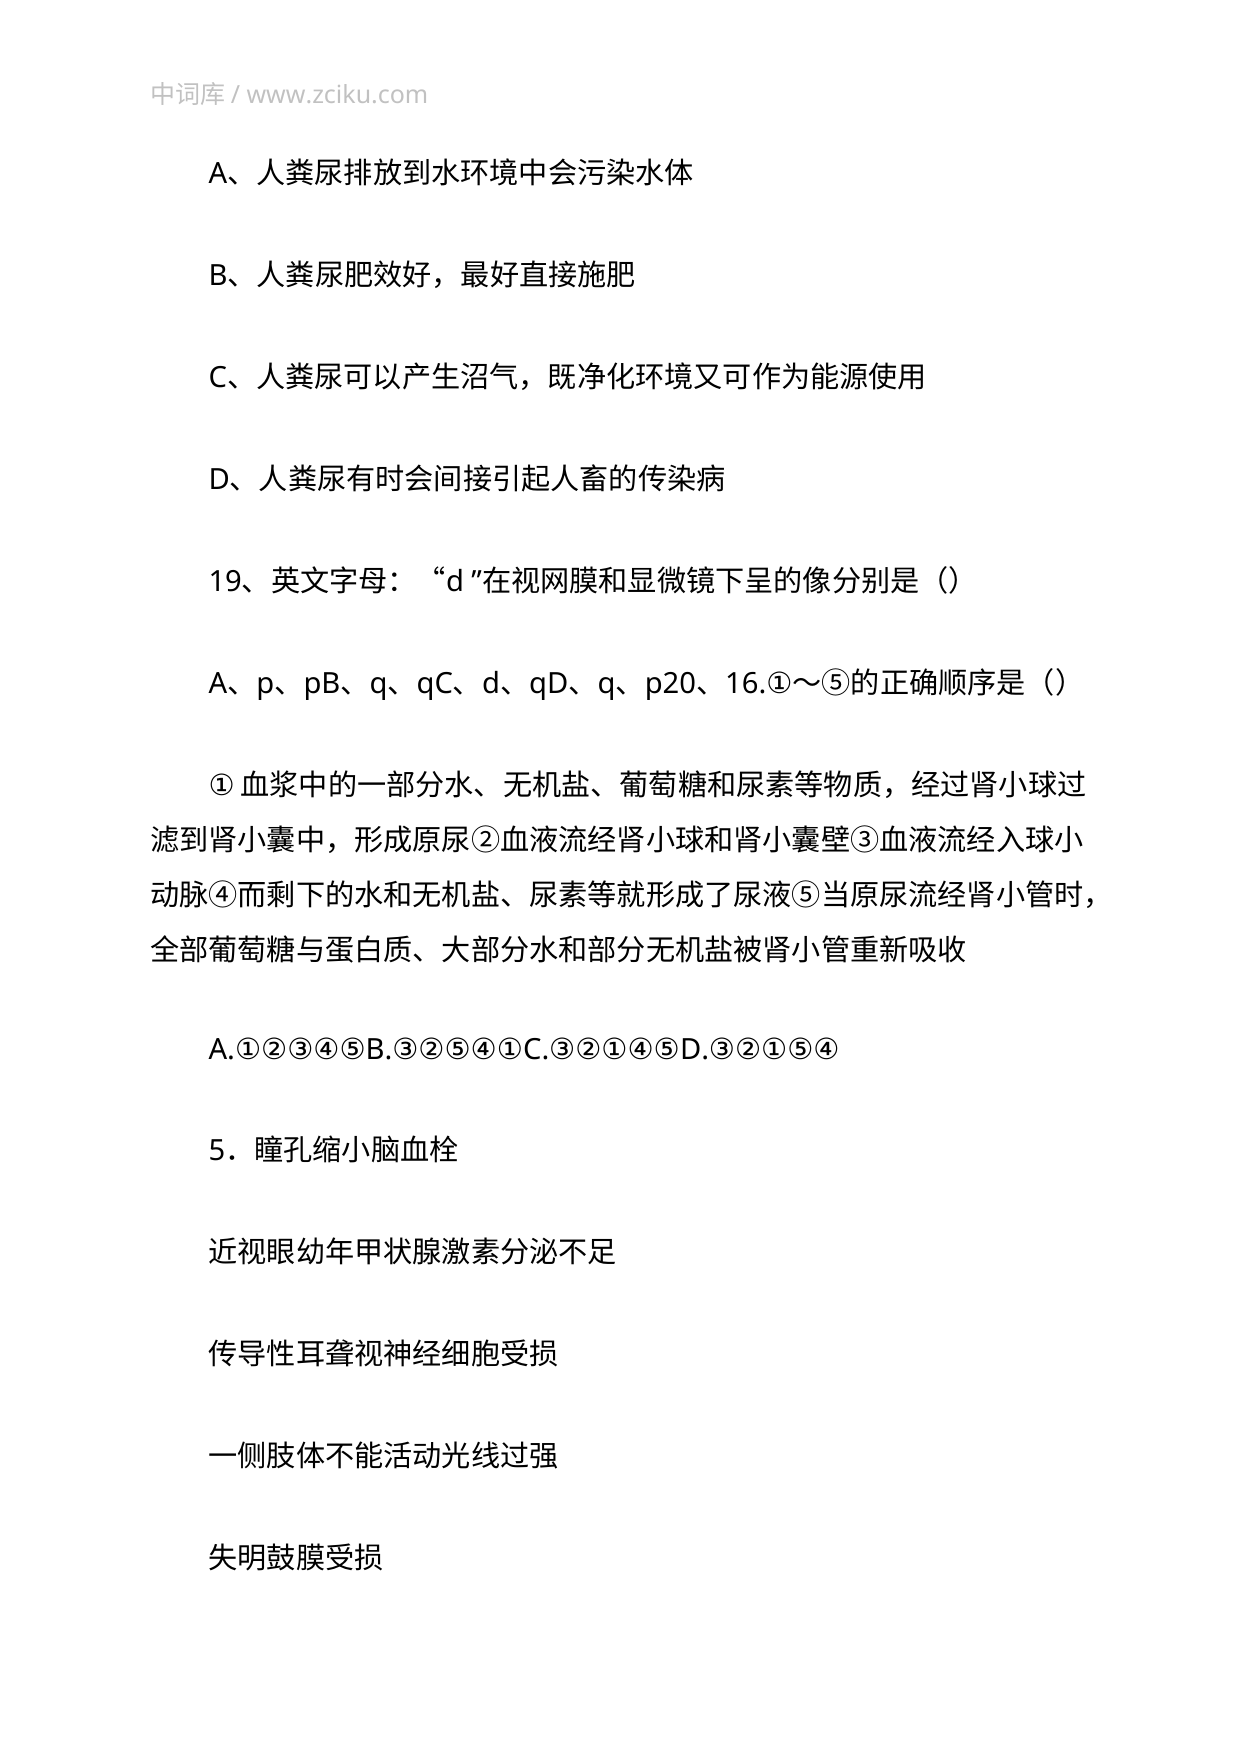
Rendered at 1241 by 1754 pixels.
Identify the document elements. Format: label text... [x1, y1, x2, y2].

text 19、英文字母：“d ”在视网膜和显微镜下呈的像分别是（） [150, 558, 1090, 600]
text 失明鼓膜受损 [150, 1534, 1090, 1576]
text A、p、pB、q、qC、d、qD、q、p20、16.①～⑤的正确顺序是（） [150, 660, 1090, 702]
text ①血浆中的一部分水、无机盐、葡萄糖和尿素等物质，经过肾小球过滤到肾小囊中，形成原尿②血液流经肾小球和肾小囊壁③血液流经入球小动脉④而剩下的水和无机盐、尿素等就形成了尿液⑤当原尿流经肾小管时，全部葡萄糖与蛋白质、大部分水和部分无机盐被肾小管重新吸收 [150, 762, 1090, 969]
text 一侧肢体不能活动光线过强 [150, 1432, 1090, 1475]
text C、人粪尿可以产生沼气，既净化环境又可作为能源使用 [150, 354, 1090, 396]
text A.①②③④⑤B.③②⑤④①C.③②①④⑤D.③②①⑤④ [150, 1028, 1090, 1068]
text B、人粪尿肥效好，最好直接施肥 [150, 252, 1090, 294]
text 传导性耳聋视神经细胞受损 [150, 1331, 1090, 1373]
text 近视眼幼年甲状腺激素分泌不足 [150, 1229, 1090, 1271]
text D、人粪尿有时会间接引起人畜的传染病 [150, 456, 1090, 498]
text A、人粪尿排放到水环境中会污染水体 [150, 150, 1090, 192]
text 5．瞳孔缩小脑血栓 [150, 1127, 1090, 1169]
